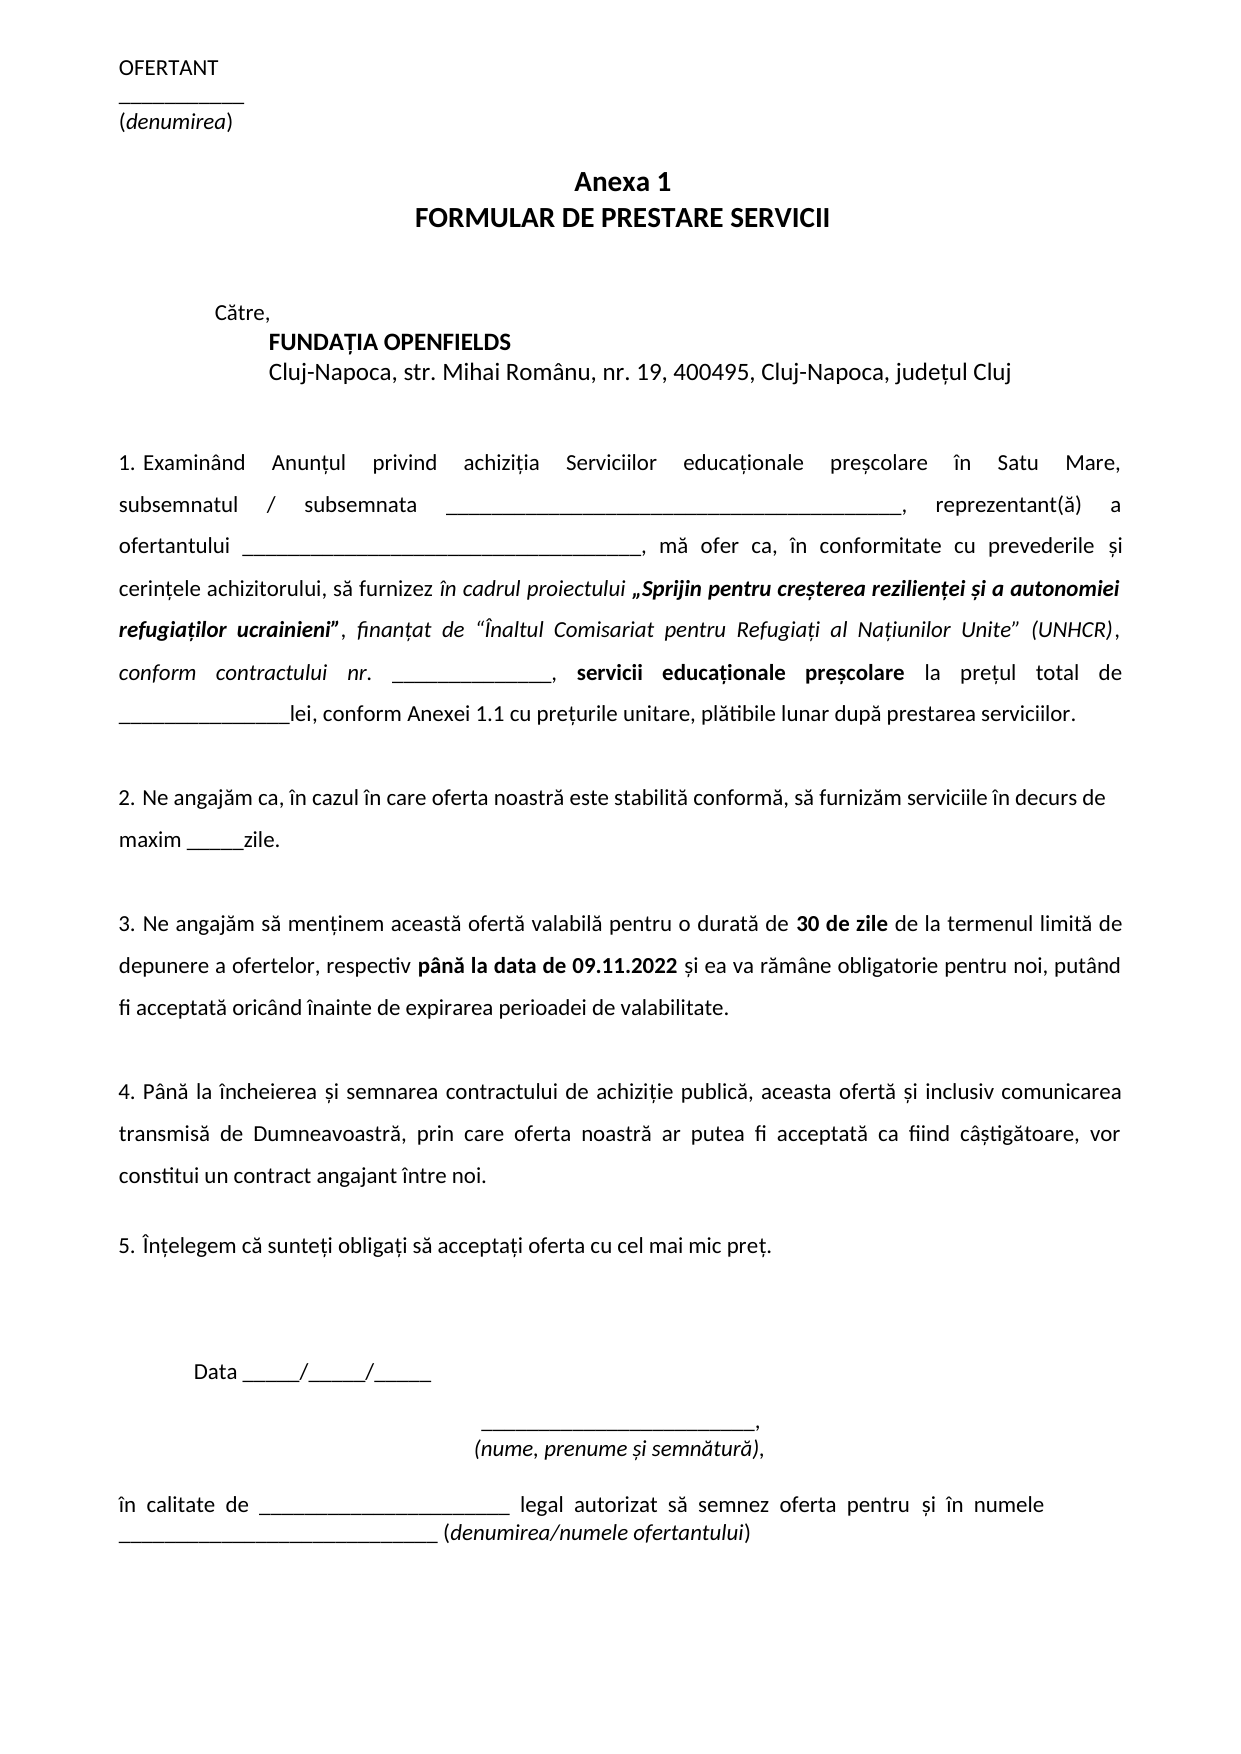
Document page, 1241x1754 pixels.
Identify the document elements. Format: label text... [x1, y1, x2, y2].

list Ne angajăm să menţinem această ofertă valabilă pentru o durată de 30 de zile de la termenul limită de depunere a ofertelor, respectiv până la data de 09.11.2022 şi ea va rămâne obligatorie pentru noi, putând fi acceptată oricând înainte de expirarea perioadei de valabilitate. [118, 909, 1123, 1021]
text (denumirea) [119, 107, 1123, 135]
text FUNDAȚIA OPENFIELDS [269, 326, 1123, 356]
text (nume, prenume şi semnătură), [118, 1434, 1123, 1462]
list Examinând Anunțul privind achiziția Serviciilor educaționale preșcolare în Satu Mare, subsemnatul / subsemnata ________________________________________, reprezentant(ă) a ofertantului ___________________________________, mă ofer ca, în conformitate cu prevederile şi cerinţele achizitorului, să furnizez în cadrul proiectului „Sprijin pentru creșterea rezilienței și a autonomiei refugiaților ucrainieni”, finanțat de “Înaltul Comisariat pentru Refugiați al Națiunilor Unite” (UNHCR), conform contractului nr. ______________, servicii educaționale preșcolare la preţul total de _______________lei, conform Anexei 1.1 cu preţurile unitare, plătibile lunar după prestarea serviciilor. [118, 448, 1123, 728]
list Ne angajăm ca, în cazul în care oferta noastră este stabilită conformă, să furnizăm serviciile în decurs de maxim _____zile. [118, 783, 1123, 853]
text ____________________________ (denumirea/numele ofertantului) [119, 1518, 1123, 1546]
text Data _____/_____/_____ [194, 1357, 1123, 1385]
text Anexa 1 [118, 163, 1127, 199]
text în calitate de ______________________ legal autorizat să semnez oferta pentru şi în numele [119, 1490, 1123, 1518]
text ___________ [119, 81, 1123, 107]
list Până la încheierea şi semnarea contractului de achiziţie publică, aceasta ofertă și inclusiv comunicarea transmisă de Dumneavoastră, prin care oferta noastră ar putea fi acceptată ca fiind câștigătoare, vor constitui un contract angajant între noi. [118, 1077, 1123, 1189]
text ________________________, [481, 1406, 1123, 1434]
text OFERTANT [119, 55, 1123, 81]
text FORMULAR DE PRESTARE SERVICII [118, 199, 1127, 235]
list Înţelegem că sunteţi obligaţi să acceptaţi oferta cu cel mai mic preţ. [118, 1231, 1123, 1259]
text Cluj-Napoca, str. Mihai Românu, nr. 19, 400495, Cluj-Napoca, județul Cluj [269, 356, 1123, 387]
text Către, [214, 298, 1123, 326]
